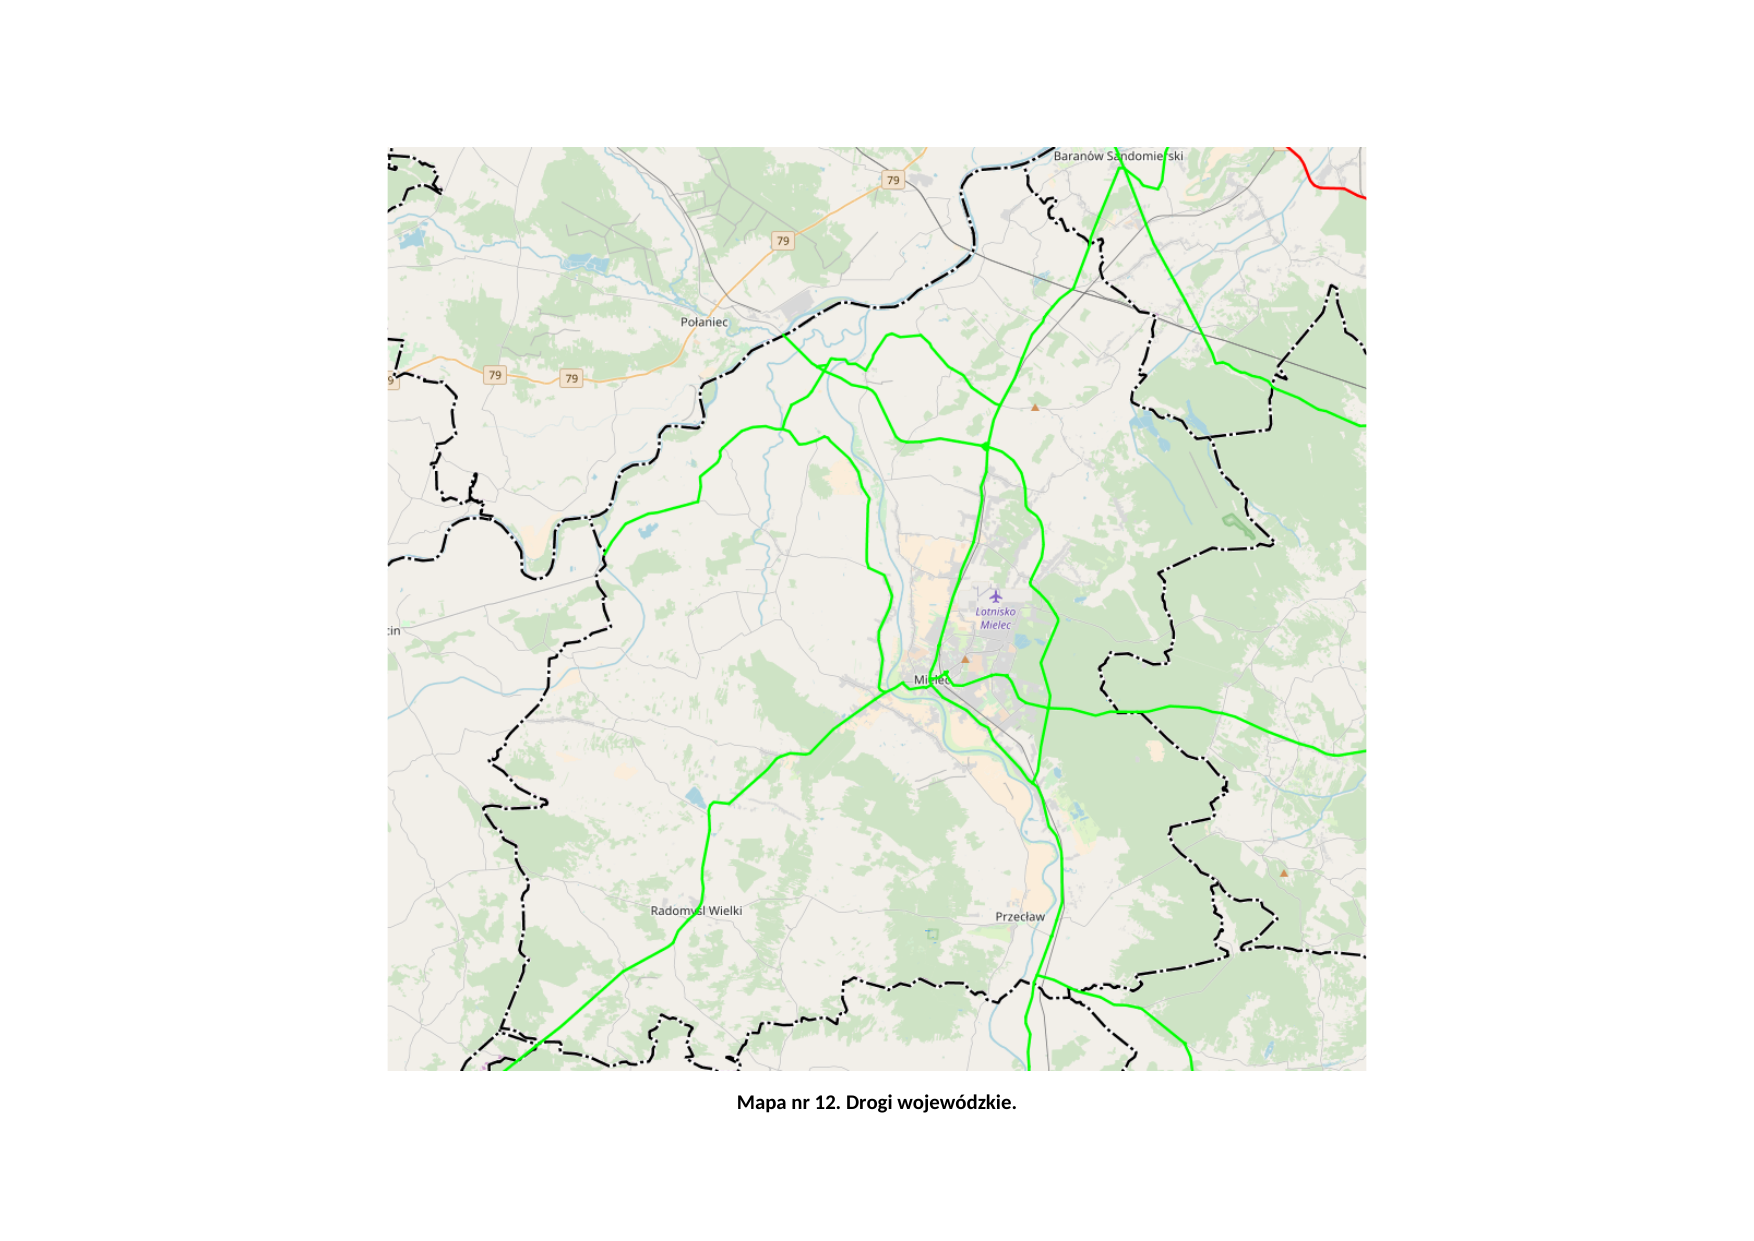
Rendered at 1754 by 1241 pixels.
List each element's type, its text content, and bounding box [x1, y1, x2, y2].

picture [387, 147, 1367, 1071]
text Mapa nr 12. Drogi wojewódzkie. [148, 1089, 1606, 1114]
